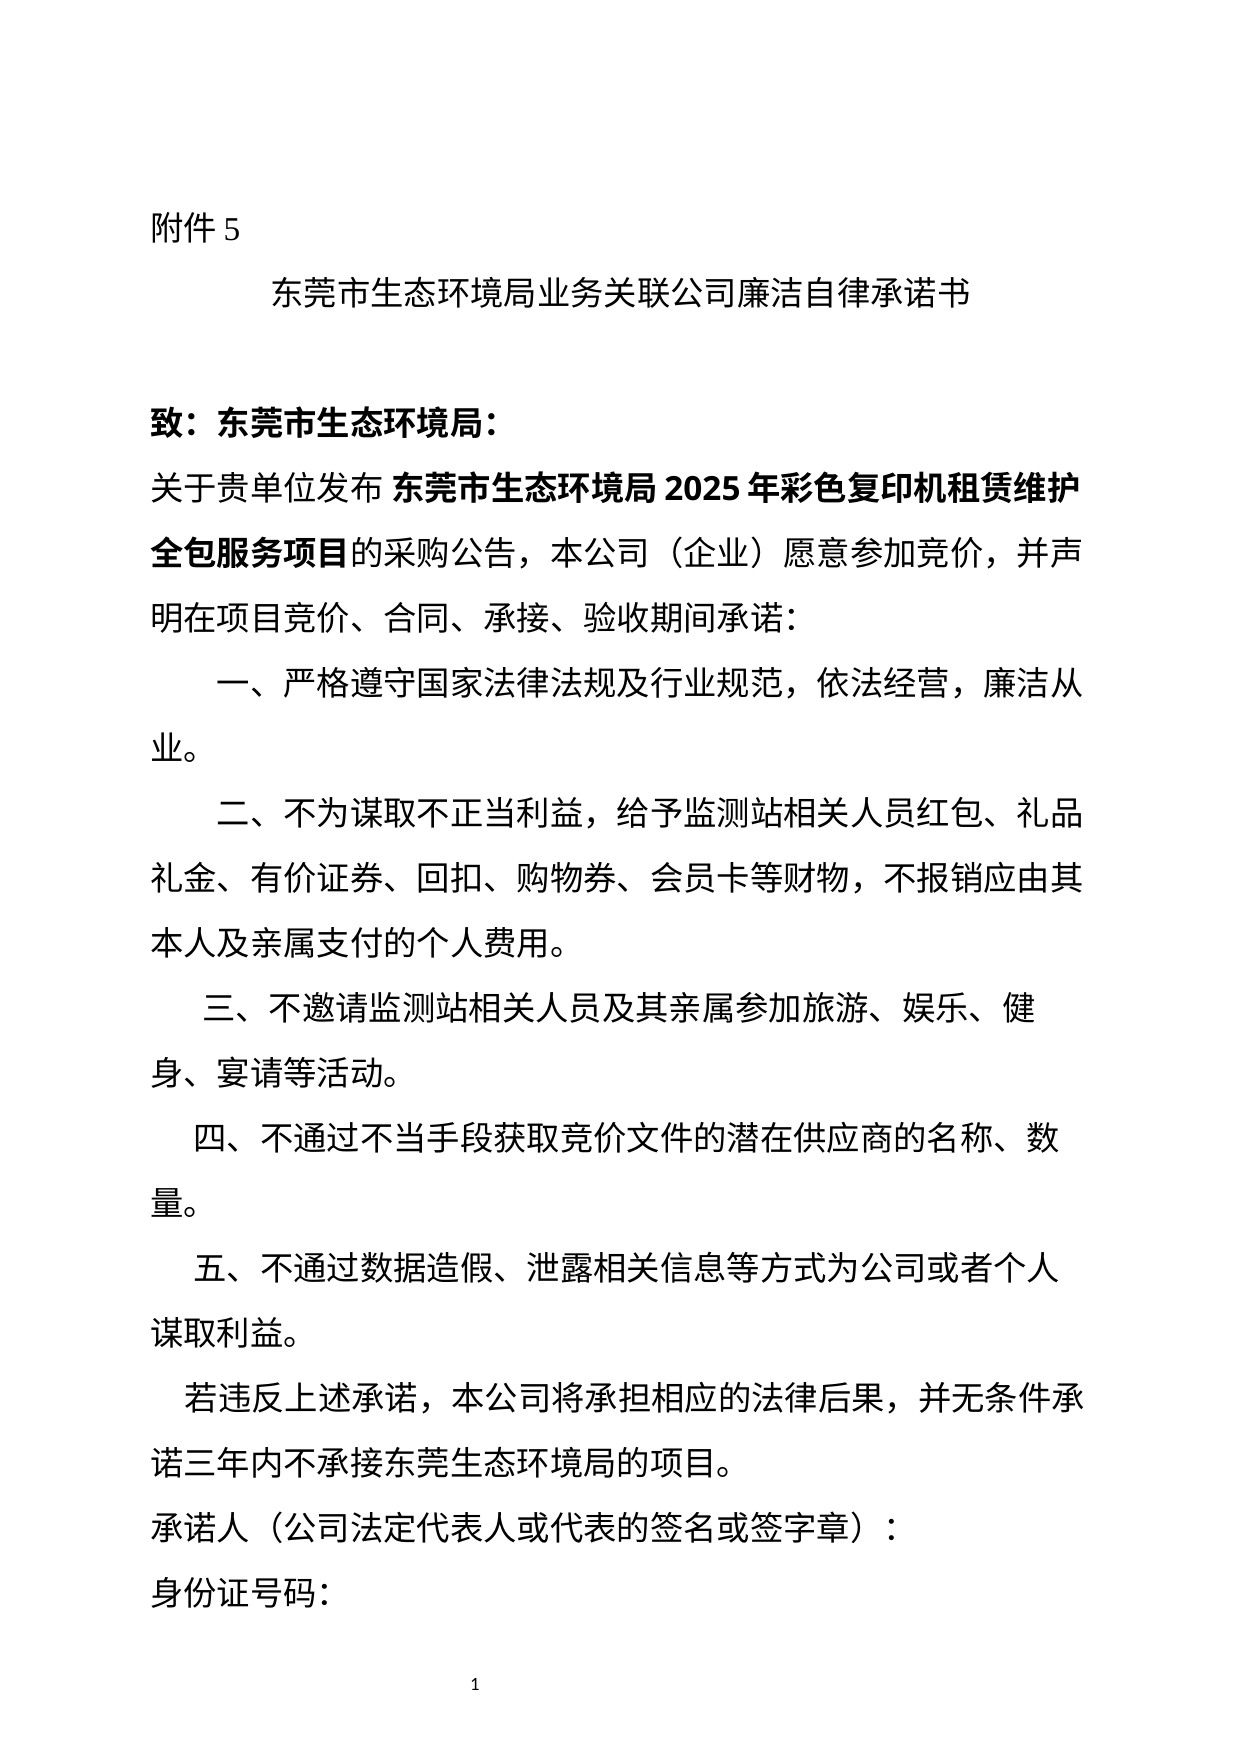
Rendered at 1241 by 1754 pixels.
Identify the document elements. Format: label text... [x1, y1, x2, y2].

subtitle 东莞市生态环境局业务关联公司廉洁自律承诺书 [150, 258, 1090, 323]
text 致：东莞市生态环境局： [150, 388, 1090, 453]
text 关于贵单位发布 东莞市生态环境局2025年彩色复印机租赁维护全包服务项目的采购公告，本公司（企业）愿意参加竞价，并声明在项目竞价、合同、承接、验收期间承诺： [150, 453, 1090, 648]
text 一、严格遵守国家法律法规及行业规范，依法经营，廉洁从业。 [150, 648, 1090, 778]
text 身份证号码： [150, 1558, 1090, 1623]
text 二、不为谋取不正当利益，给予监测站相关人员红包、礼品礼金、有价证券、回扣、购物券、会员卡等财物，不报销应由其本人及亲属支付的个人费用。 三、不邀请监测站相关人员及其亲属参加旅游、娱乐、健身、宴请等活动。 四、不通过不当手段获取竞价文件的潜在供应商的名称、数量。 五、不通过数据造假、泄露相关信息等方式为公司或者个人谋取利益。 若违反上述承诺，本公司将承担相应的法律后果，并无条件承诺三年内不承接东莞生态环境局的项目。 承诺人（公司法定代表人或代表的签名或签字章）： [150, 778, 1090, 1558]
text 附件5 [150, 193, 1090, 258]
